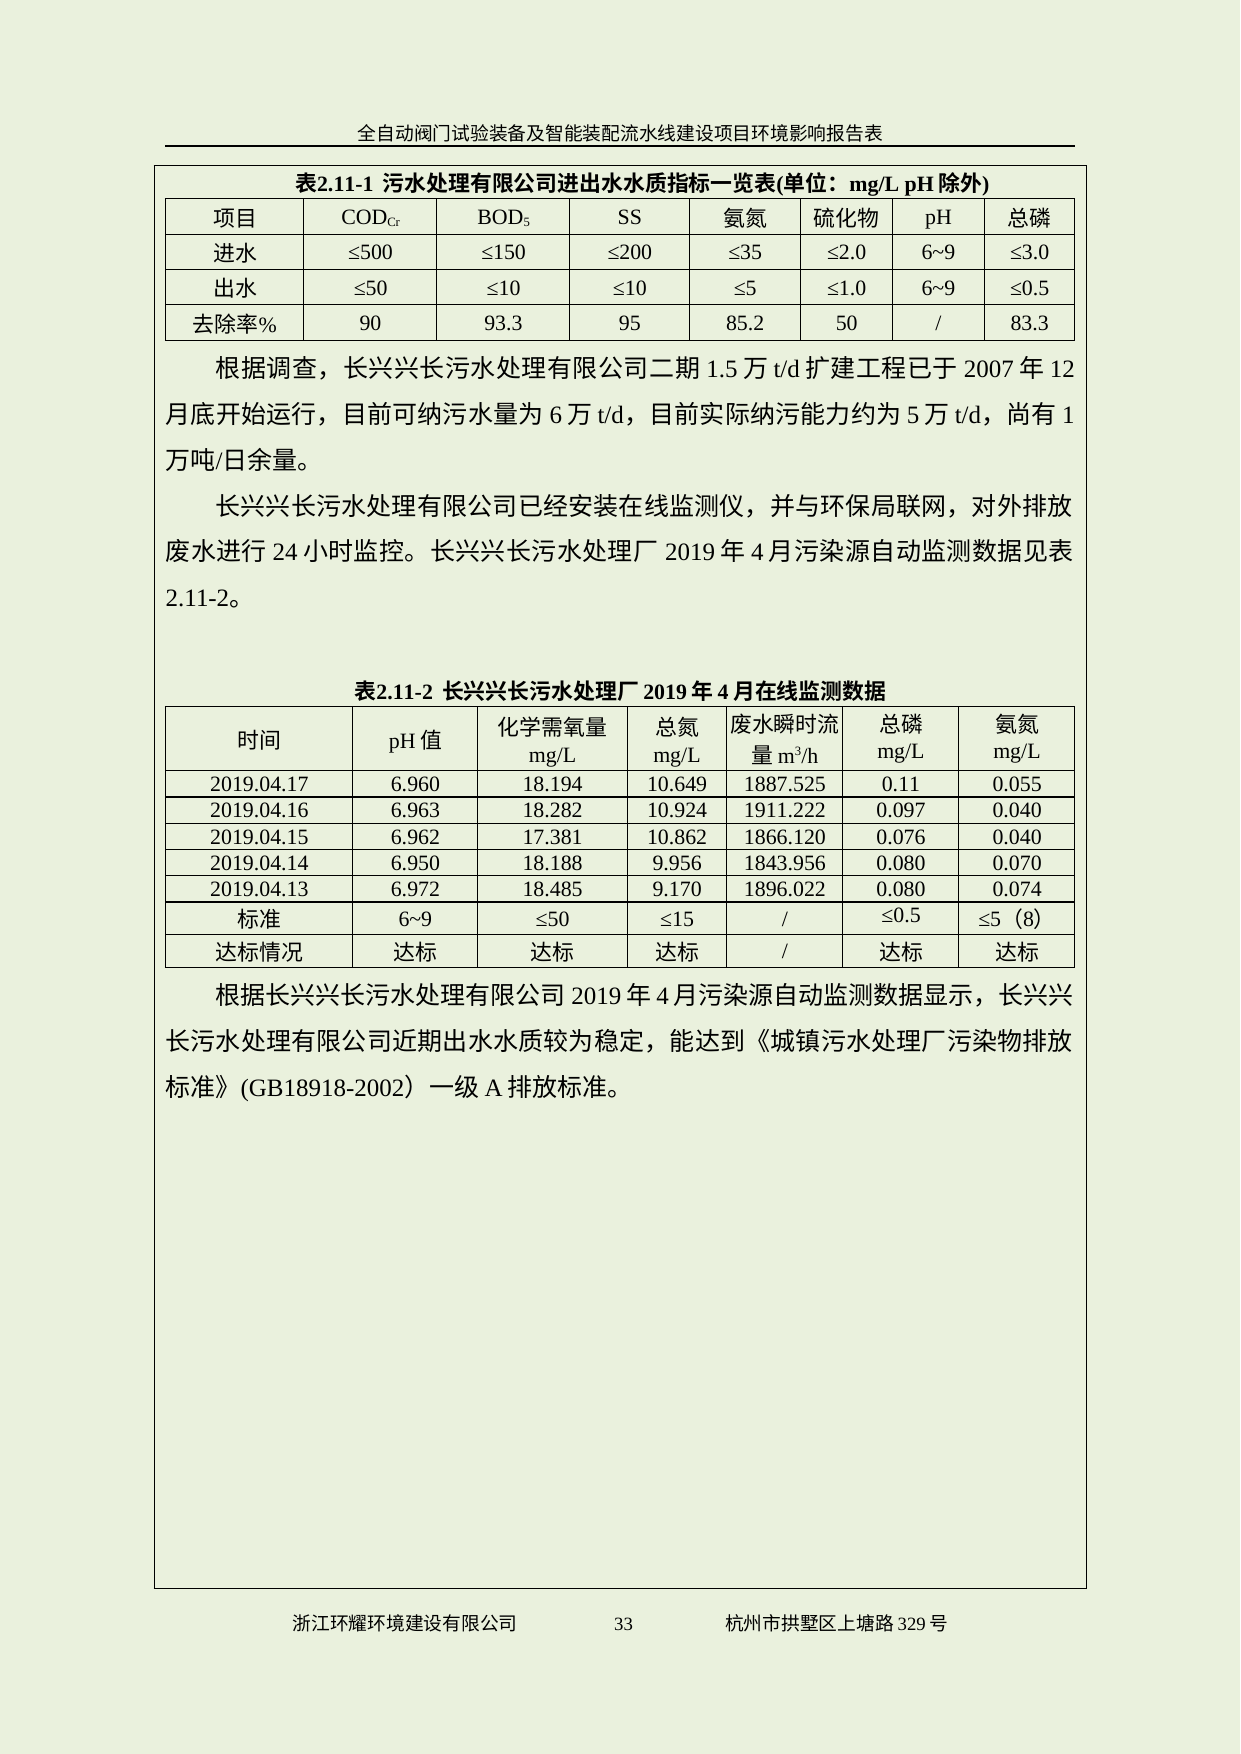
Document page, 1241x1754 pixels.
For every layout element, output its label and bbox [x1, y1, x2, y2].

table_header [155, 166, 1086, 1587]
